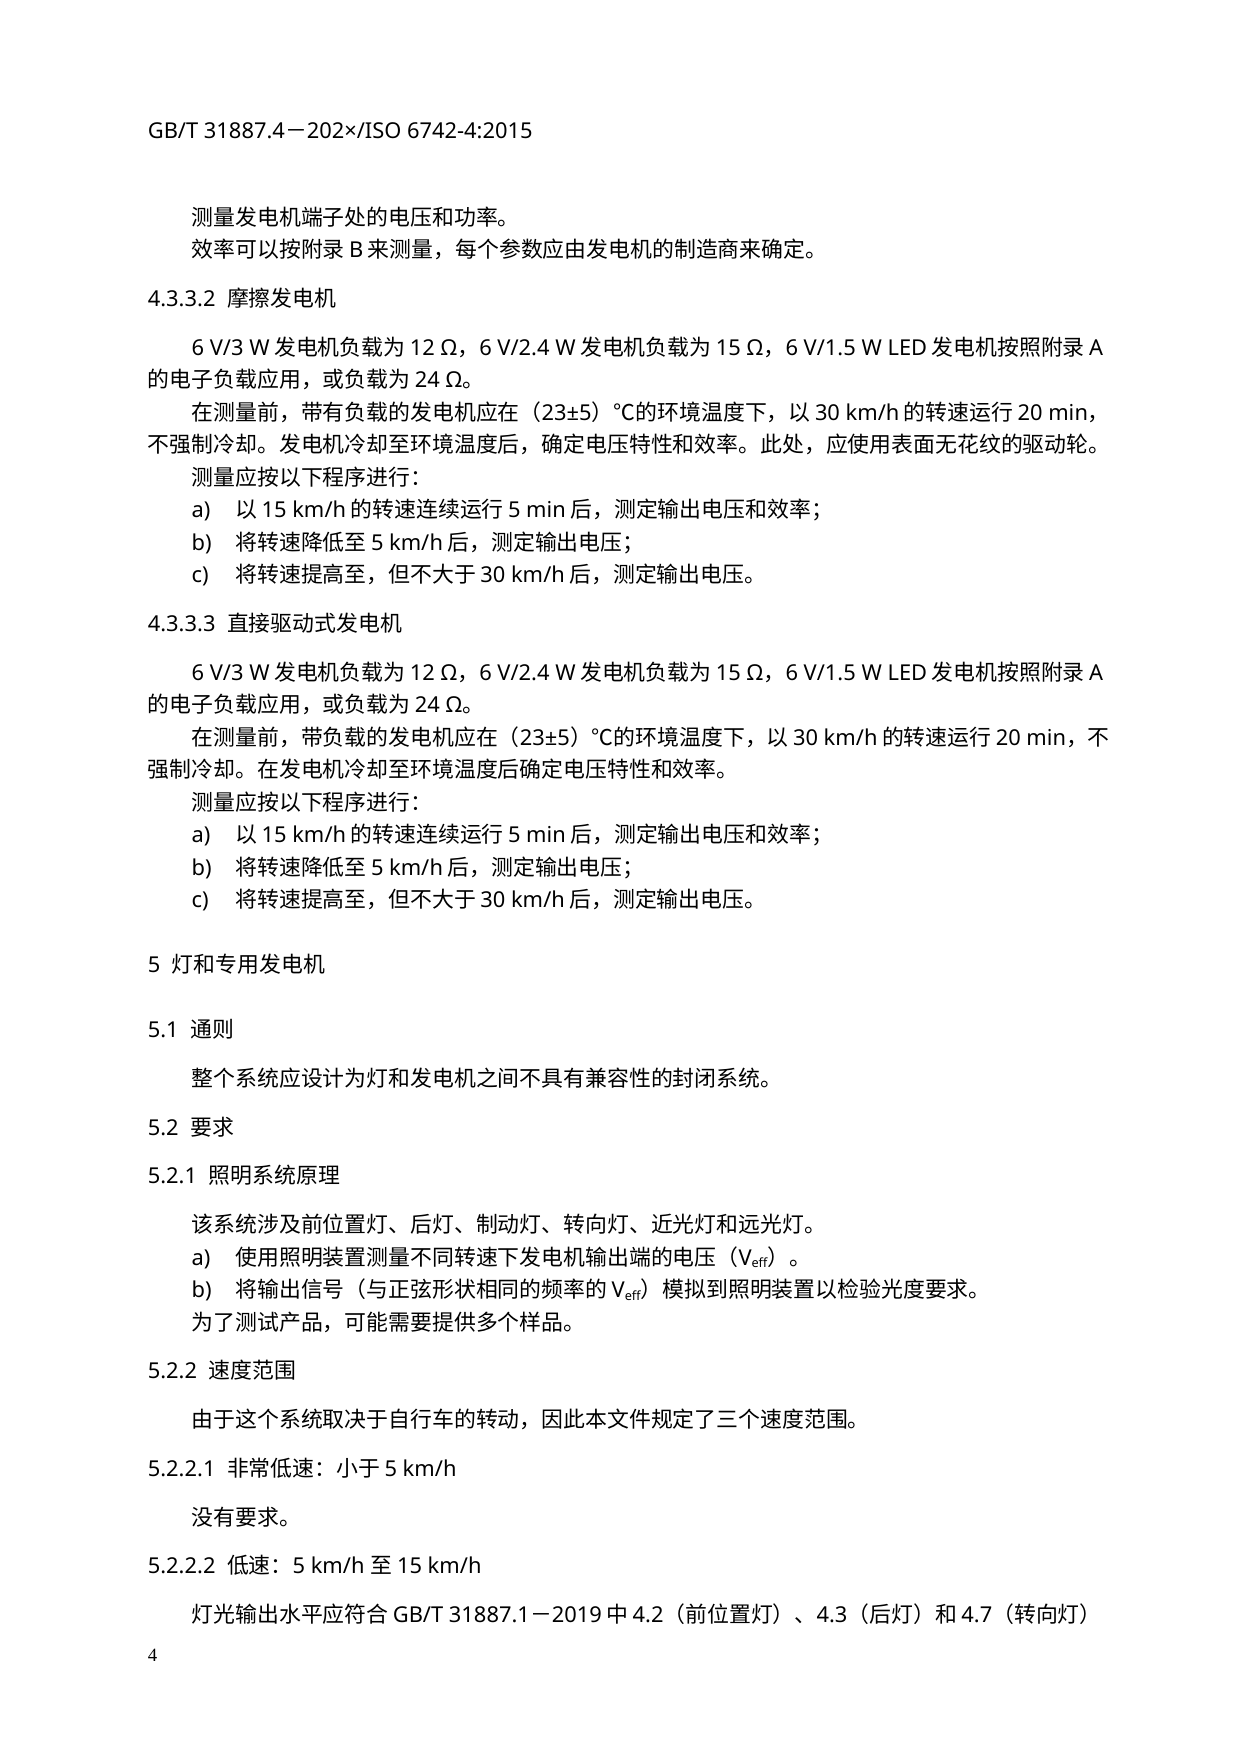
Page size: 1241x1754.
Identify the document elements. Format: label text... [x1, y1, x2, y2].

text 5.2 要求 [148, 1109, 1122, 1142]
list 以15 km/h的转速连续运行5 min后，测定输出电压和效率； [191, 492, 1122, 524]
text 测量应按以下程序进行： [148, 459, 1122, 492]
text 5 灯和专用发电机 [148, 947, 1122, 979]
text 6 V/3 W发电机负载为12 Ω，6 V/2.4 W发电机负载为15 Ω，6 V/1.5 W LED发电机按照附录A的电子负载应用，或负载为24 Ω。 [148, 329, 1122, 394]
text 在测量前，带有负载的发电机应在（23±5）℃的环境温度下，以30 km/h的转速运行20 min，不强制冷却。发电机冷却至环境温度后，确定电压特性和效率。此处，应使用表面无花纹的驱动轮。 [148, 394, 1122, 459]
text 6 V/3 W发电机负载为12 Ω，6 V/2.4 W发电机负载为15 Ω，6 V/1.5 W LED发电机按照附录A的电子负载应用，或负载为24 Ω。 [148, 654, 1122, 719]
text 4.3.3.2 摩擦发电机 [292, 281, 1122, 313]
list 使用照明装置测量不同转速下发电机输出端的电压（Veff）。 [191, 1239, 1122, 1272]
text 5.1 通则 [148, 1012, 1122, 1044]
text 5.2.1 照明系统原理 [148, 1158, 1122, 1191]
list 将转速降低至5 km/h后，测定输出电压； [191, 849, 1122, 882]
text 4.3.3.3 直接驱动式发电机 [271, 606, 1122, 638]
text 由于这个系统取决于自行车的转动，因此本文件规定了三个速度范围。 [148, 1402, 1122, 1434]
list 将转速提高至，但不大于30 km/h后，测定输出电压。 [191, 557, 1122, 589]
text 5.2.2.1 非常低速：小于5 km/h [148, 1451, 1122, 1483]
text 该系统涉及前位置灯、后灯、制动灯、转向灯、近光灯和远光灯。 [148, 1207, 1122, 1239]
list 以15 km/h的转速连续运行5 min后，测定输出电压和效率； [191, 817, 1122, 849]
text 4.3.3.2 摩擦发电机 [148, 281, 227, 313]
text 在测量前，带负载的发电机应在（23±5）℃的环境温度下，以30 km/h的转速运行20 min，不强制冷却。在发电机冷却至环境温度后确定电压特性和效率。 [148, 719, 1122, 784]
list 将输出信号（与正弦形状相同的频率的Veff）模拟到照明装置以检验光度要求。 [191, 1272, 1122, 1304]
list 将转速提高至，但不大于30 km/h后，测定输出电压。 [191, 882, 1122, 914]
text 5.2.2 速度范围 [148, 1353, 1122, 1386]
text 整个系统应设计为灯和发电机之间不具有兼容性的封闭系统。 [148, 1061, 1122, 1093]
text 测量发电机端子处的电压和功率。 [148, 199, 1122, 232]
text 没有要求。 [148, 1499, 1122, 1532]
list 将转速降低至5 km/h后，测定输出电压； [191, 524, 1122, 557]
text 5.2.2.2 低速：5 km/h 至 15 km/h [148, 1548, 1122, 1581]
text 测量应按以下程序进行： [148, 784, 1122, 817]
text 为了测试产品，可能需要提供多个样品。 [148, 1304, 1122, 1337]
text 效率可以按附录B来测量，每个参数应由发电机的制造商来确定。 [148, 232, 1122, 264]
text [148, 1597, 1122, 1629]
text 4.3.3.3 直接驱动式发电机 [148, 606, 227, 638]
